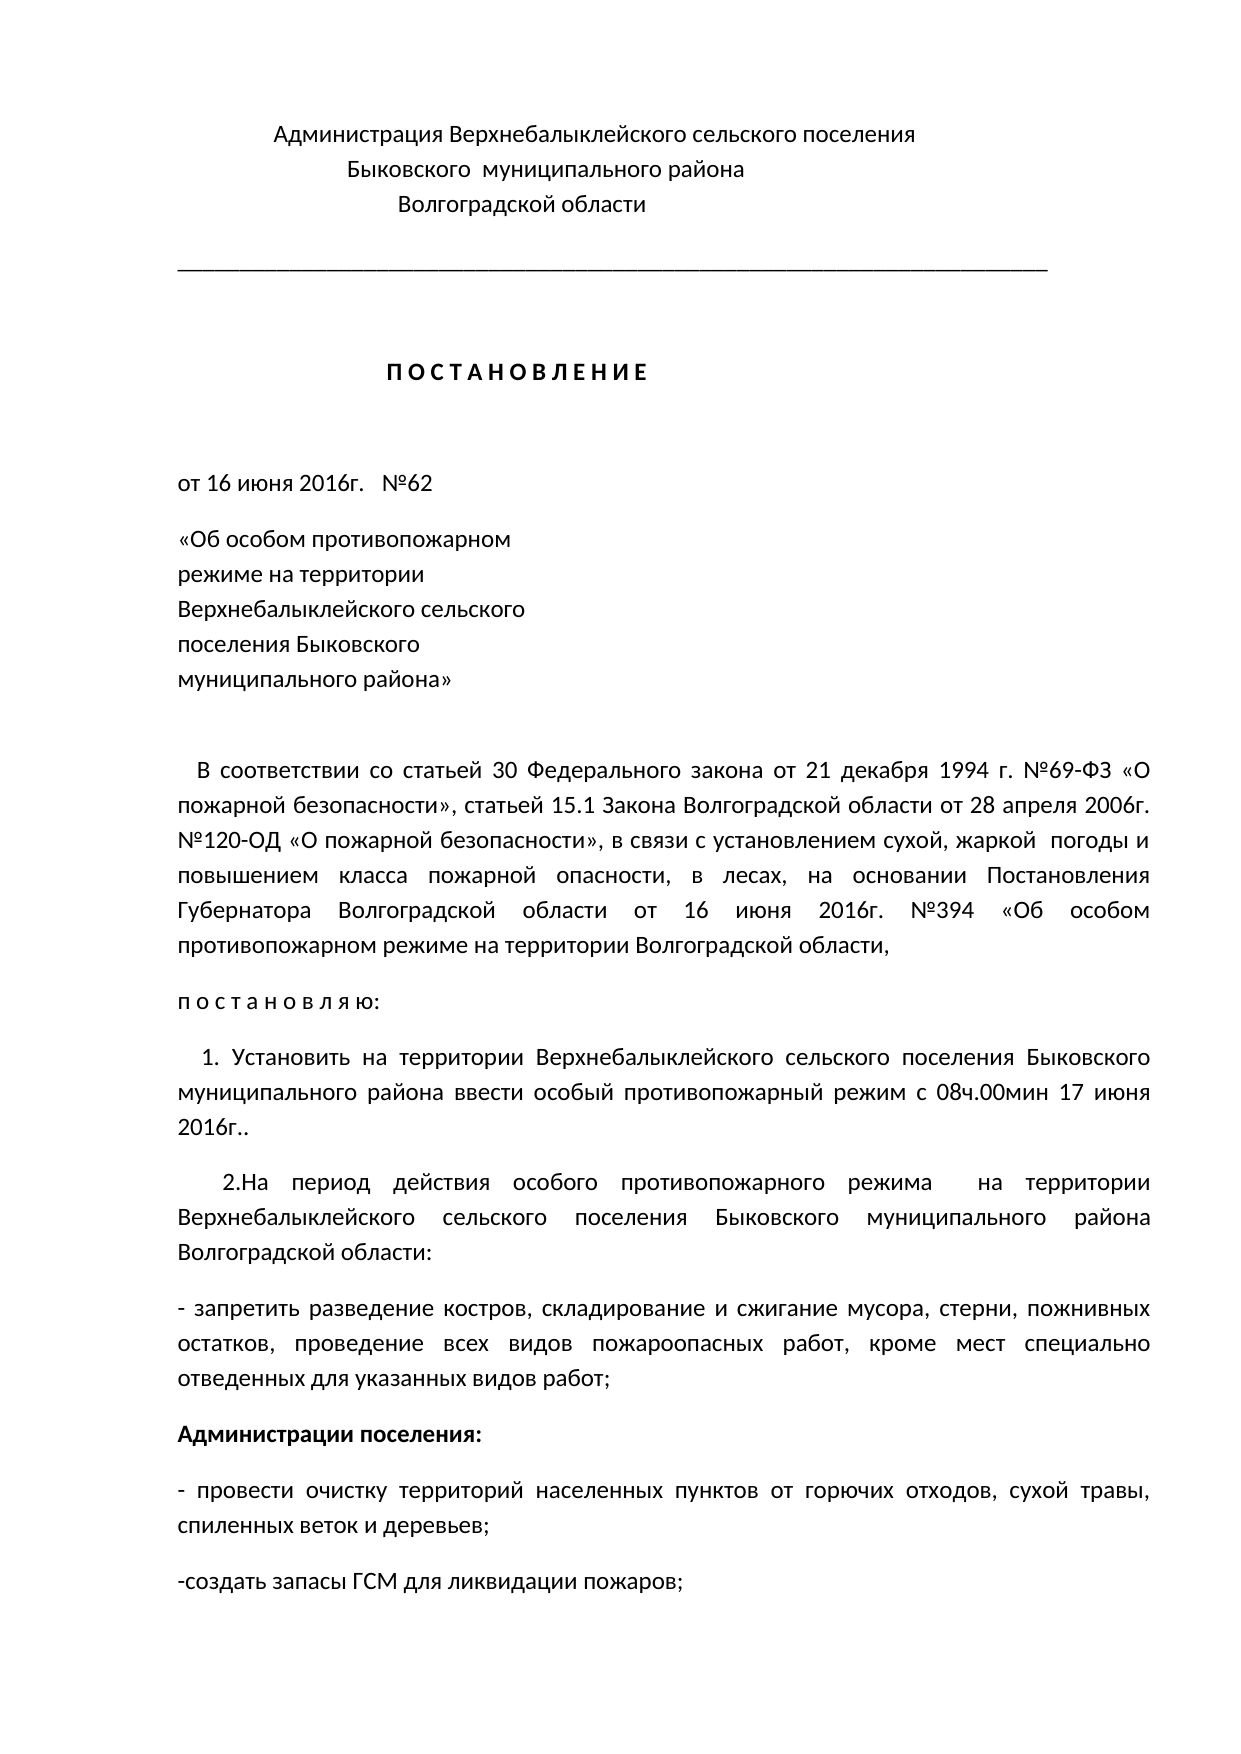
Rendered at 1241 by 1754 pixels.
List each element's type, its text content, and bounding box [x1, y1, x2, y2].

text 2.На период действия особого противопожарного режима на территории Верхнебалыклейского сельского поселения Быковского муниципального района Волгоградской области: [177, 1166, 1152, 1267]
text поселения Быковского [177, 628, 1152, 659]
text п о с т а н о в л я ю: [177, 985, 1152, 1015]
text от 16 июня 2016г. №62 [177, 467, 1152, 498]
text Администрация Верхнебалыклейского сельского поселения [177, 118, 1152, 149]
text Быковского муниципального района [177, 153, 1152, 184]
text -создать запасы ГСМ для ликвидации пожаров; [177, 1565, 1152, 1595]
text Волгоградской области [177, 188, 1152, 219]
text - запретить разведение костров, складирование и сжигание мусора, стерни, пожнивных остатков, проведение всех видов пожароопасных работ, кроме мест специально отведенных для указанных видов работ; [177, 1292, 1152, 1393]
text Администрации поселения: [177, 1418, 1152, 1449]
text - провести очистку территорий населенных пунктов от горючих отходов, сухой травы, спиленных веток и деревьев; [177, 1474, 1152, 1539]
text муниципального района» [177, 663, 1152, 694]
text ______________________________________________________________________ [177, 244, 1152, 274]
text П О С Т А Н О В Л Е Н И Е [177, 356, 1152, 386]
text 1. Установить на территории Верхнебалыклейского сельского поселения Быковского муниципального района ввести особый противопожарный режим с 08ч.00мин 17 июня 2016г.. [177, 1041, 1152, 1141]
text В соответствии со статьей 30 Федерального закона от 21 декабря 1994 г. №69-ФЗ «О пожарной безопасности», статьей 15.1 Закона Волгоградской области от 28 апреля 2006г. №120-ОД «О пожарной безопасности», в связи с установлением сухой, жаркой погоды и повышением класса пожарной опасности, в лесах, на основании Постановления Губернатора Волгоградской области от 16 июня 2016г. №394 «Об особом противопожарном режиме на территории Волгоградской области, [177, 754, 1152, 959]
text режиме на территории [177, 558, 1152, 589]
text «Об особом противопожарном [177, 523, 1152, 554]
text Верхнебалыклейского сельского [177, 593, 1152, 624]
